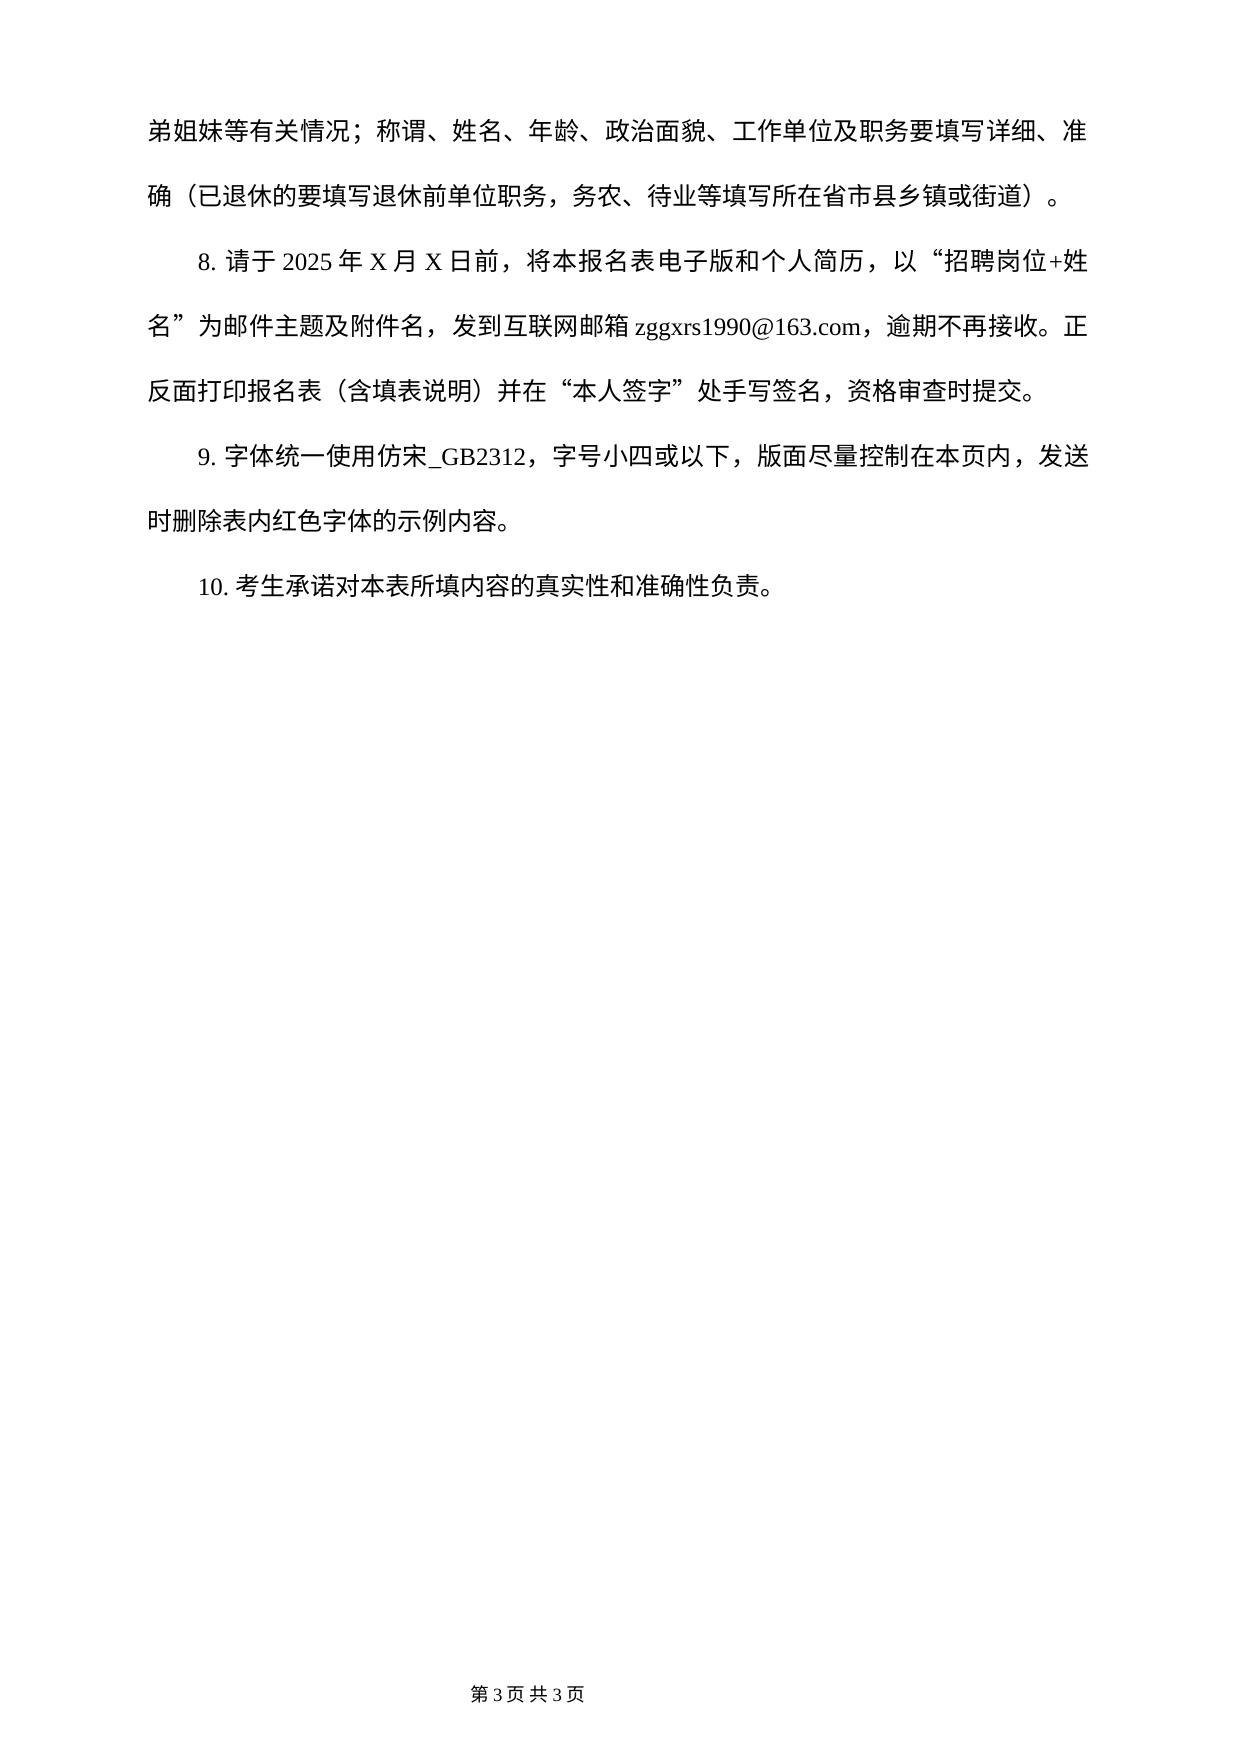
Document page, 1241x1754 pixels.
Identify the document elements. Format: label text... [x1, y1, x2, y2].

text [148, 97, 1089, 227]
text 9. 字体统一使用仿宋_GB2312，字号小四或以下，版面尽量控制在本页内，发送时删除表内红色字体的示例内容。 [148, 422, 1089, 552]
text 8. 请于2025年X月X日前，将本报名表电子版和个人简历，以“招聘岗位+姓名”为邮件主题及附件名，发到互联网邮箱zggxrs1990@163.com，逾期不再接收。正反面打印报名表（含填表说明）并在“本人签字”处手写签名，资格审查时提交。 [148, 227, 1089, 422]
text 10. 考生承诺对本表所填内容的真实性和准确性负责。 [148, 552, 1089, 617]
